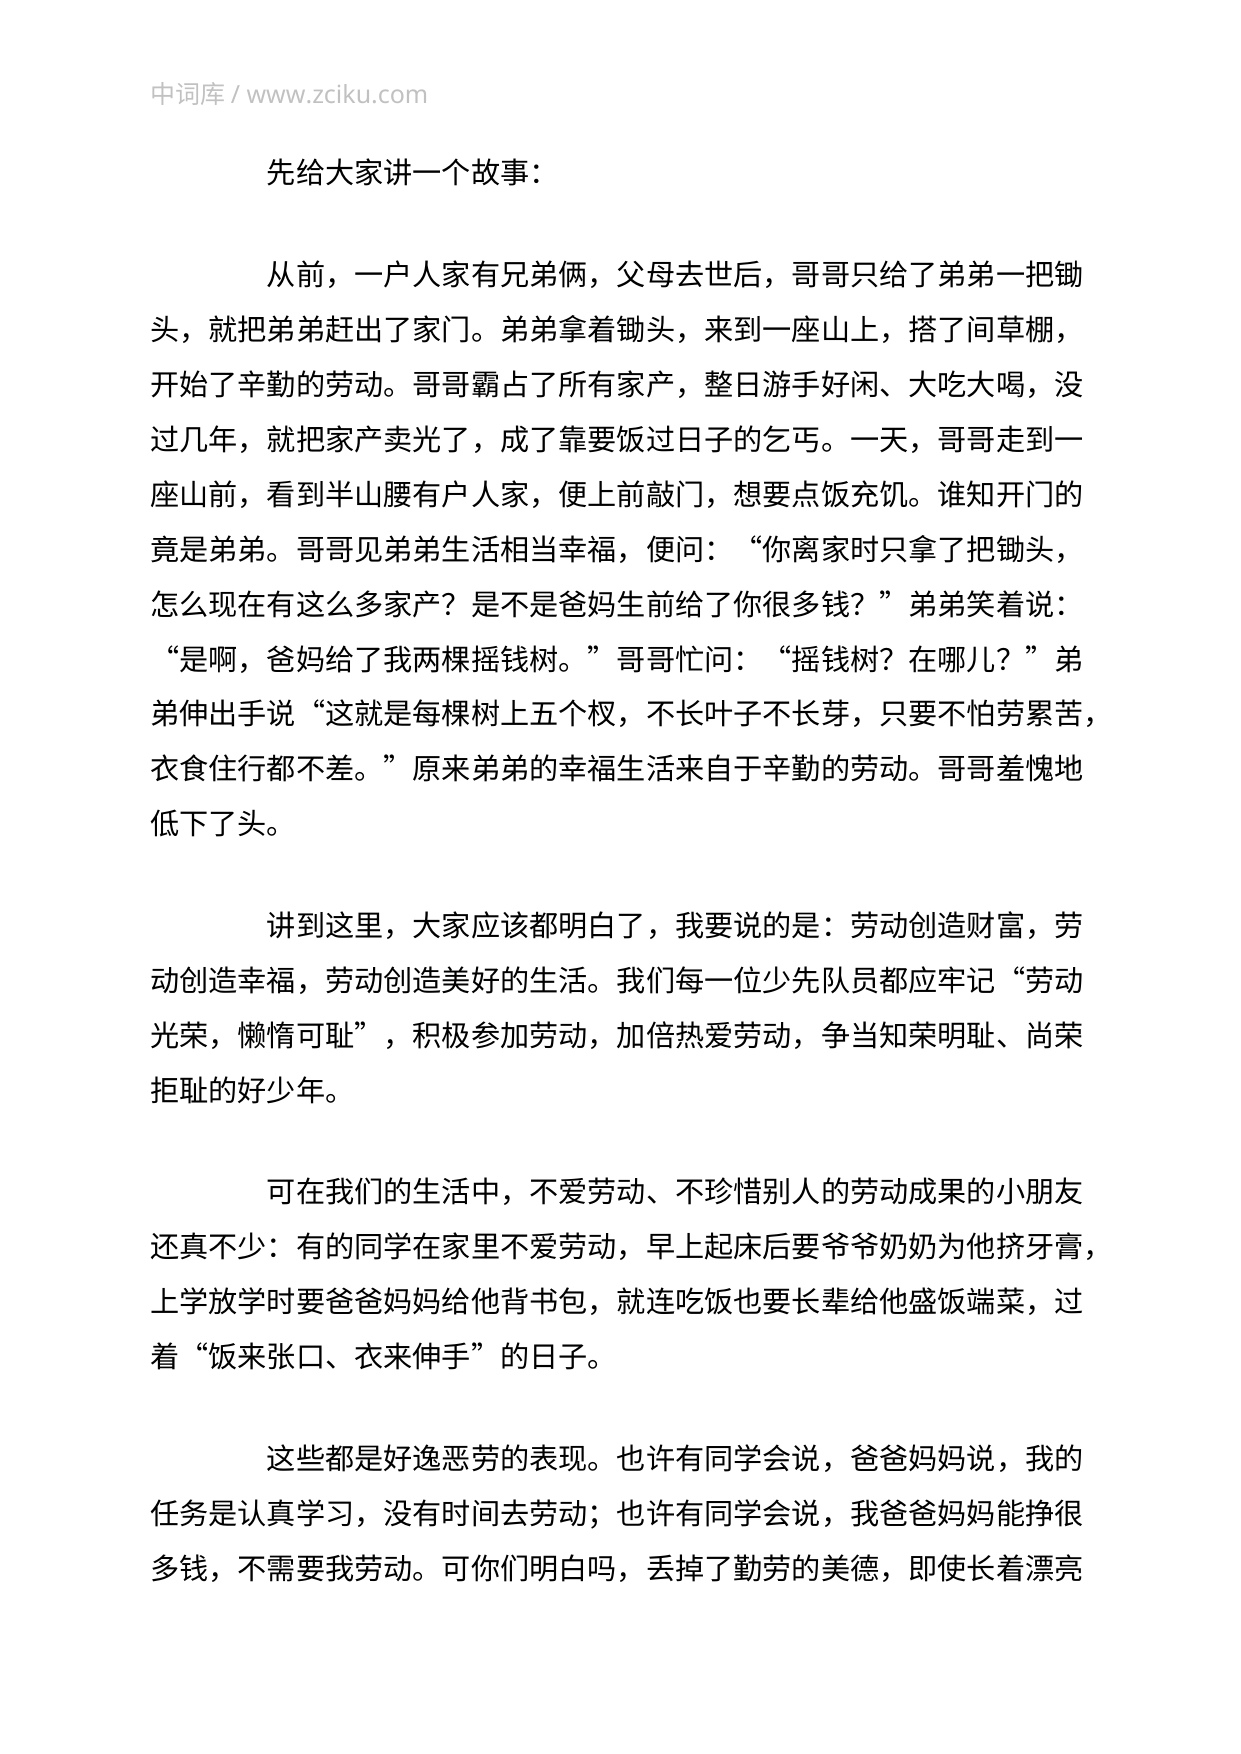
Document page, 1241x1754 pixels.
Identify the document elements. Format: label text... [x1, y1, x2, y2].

text 先给大家讲一个故事： [150, 150, 1090, 192]
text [150, 1435, 1090, 1587]
text 讲到这里，大家应该都明白了，我要说的是：劳动创造财富，劳动创造幸福，劳动创造美好的生活。我们每一位少先队员都应牢记“劳动光荣，懒惰可耻”，积极参加劳动，加倍热爱劳动，争当知荣明耻、尚荣拒耻的好少年。 [150, 902, 1090, 1109]
text 可在我们的生活中，不爱劳动、不珍惜别人的劳动成果的小朋友还真不少：有的同学在家里不爱劳动，早上起床后要爷爷奶奶为他挤牙膏，上学放学时要爸爸妈妈给他背书包，就连吃饭也要长辈给他盛饭端菜，过着“饭来张口、衣来伸手”的日子。 [150, 1169, 1090, 1376]
text 从前，一户人家有兄弟俩，父母去世后，哥哥只给了弟弟一把锄头，就把弟弟赶出了家门。弟弟拿着锄头，来到一座山上，搭了间草棚，开始了辛勤的劳动。哥哥霸占了所有家产，整日游手好闲、大吃大喝，没过几年，就把家产卖光了，成了靠要饭过日子的乞丐。一天，哥哥走到一座山前，看到半山腰有户人家，便上前敲门，想要点饭充饥。谁知开门的竟是弟弟。哥哥见弟弟生活相当幸福，便问：“你离家时只拿了把锄头，怎么现在有这么多家产？是不是爸妈生前给了你很多钱？”弟弟笑着说：“是啊，爸妈给了我两棵摇钱树。”哥哥忙问：“摇钱树？在哪儿？”弟弟伸出手说“这就是每棵树上五个杈，不长叶子不长芽，只要不怕劳累苦，衣食住行都不差。”原来弟弟的幸福生活来自于辛勤的劳动。哥哥羞愧地低下了头。 [150, 252, 1090, 843]
